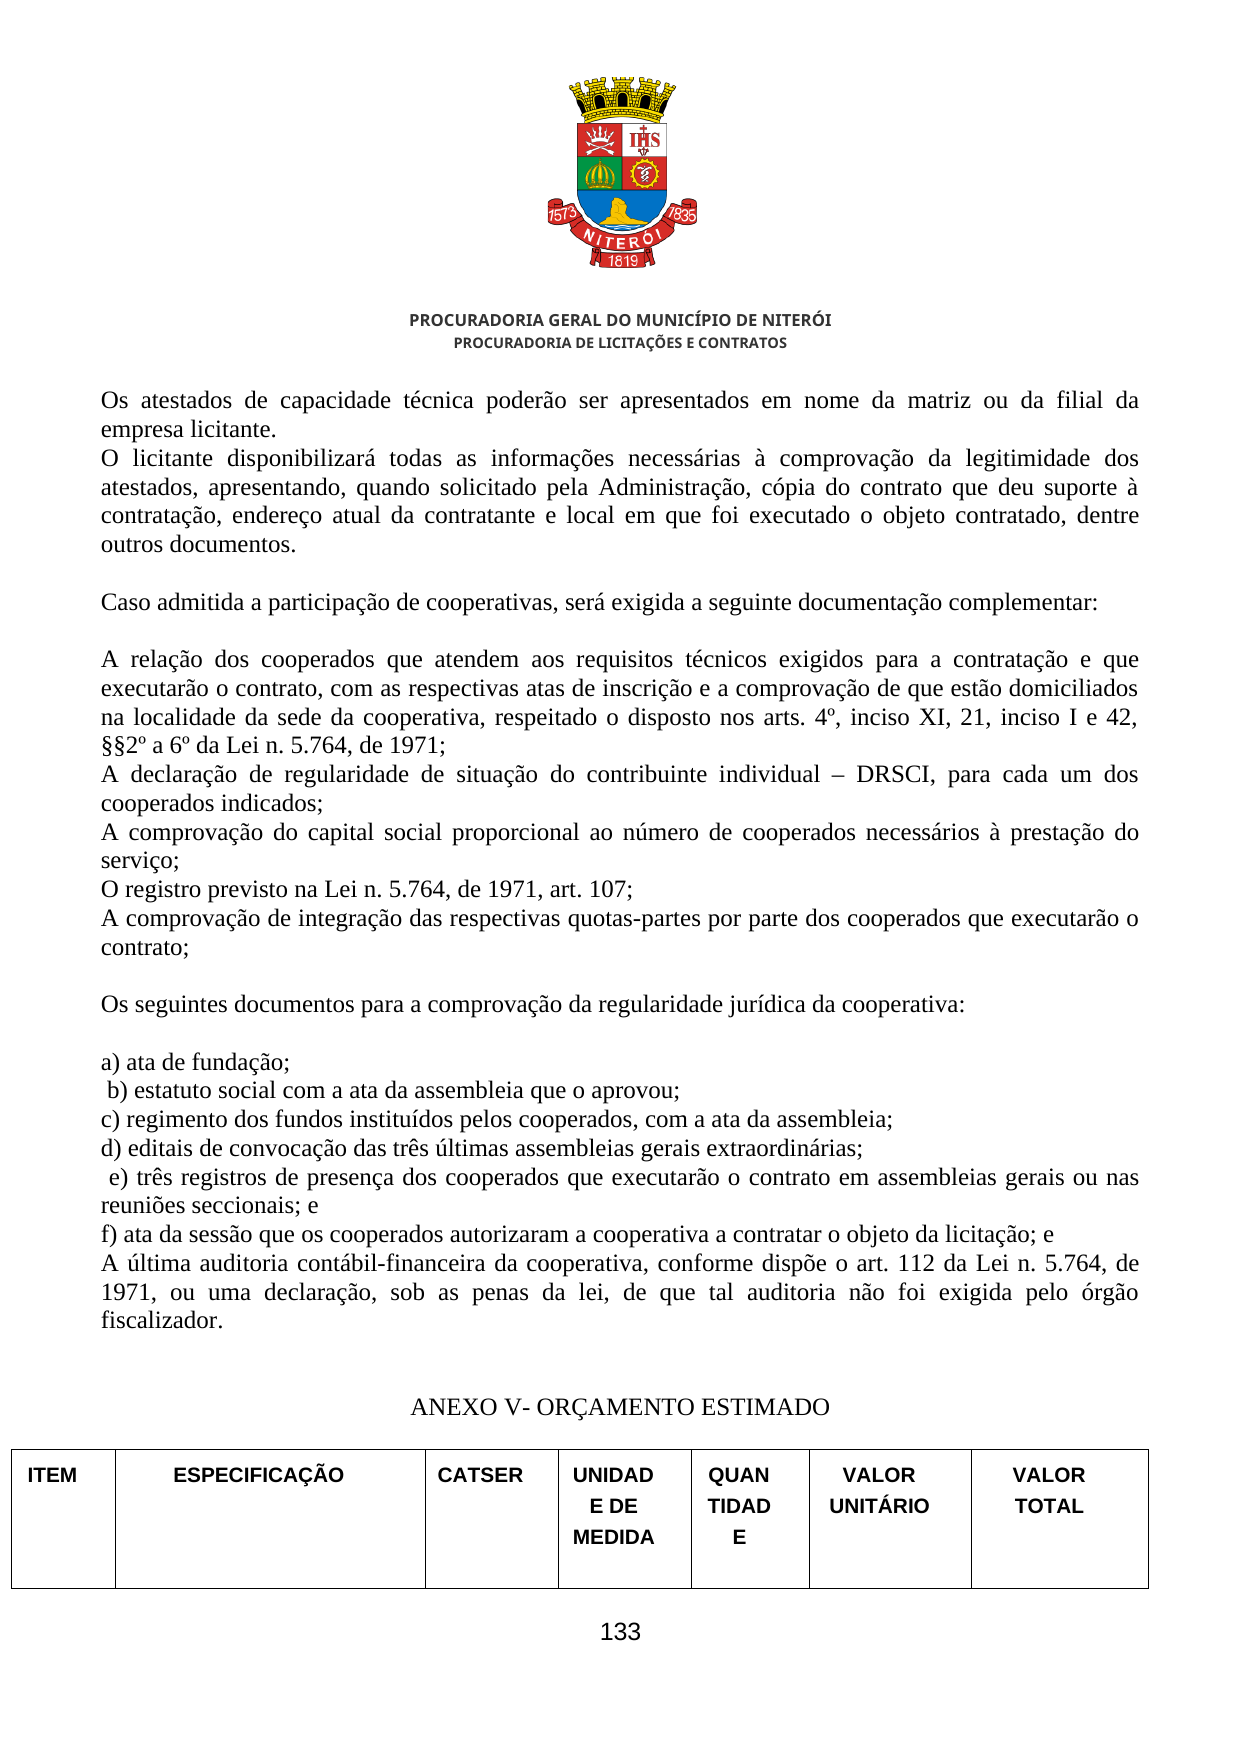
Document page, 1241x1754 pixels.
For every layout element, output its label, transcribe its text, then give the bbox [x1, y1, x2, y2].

table_header VALOR UNITÁRIO [810, 1450, 971, 1587]
list ANEXO V- ORÇAMENTO ESTIMADO [101, 1392, 1140, 1420]
list d) editais de convocação das três últimas assembleias gerais extraordinárias; [101, 1133, 1140, 1162]
list O registro previsto na Lei n. 5.764, de 1971, art. 107; [101, 874, 1140, 903]
list A relação dos cooperados que atendem aos requisitos técnicos exigidos para a contratação e que executarão o contrato, com as respectivas atas de inscrição e a comprovação de que estão domiciliados na localidade da sede da cooperativa, respeitado o disposto nos arts. 4º, inciso XI, 21, inciso I e 42, §§2º a 6º da Lei n. 5.764, de 1971; [101, 644, 1140, 759]
list A última auditoria contábil-financeira da cooperativa, conforme dispõe o art. 112 da Lei n. 5.764, de 1971, ou uma declaração, sob as penas da lei, de que tal auditoria não foi exigida pelo órgão fiscalizador. [101, 1248, 1140, 1334]
list Os seguintes documentos para a comprovação da regularidade jurídica da cooperativa: [101, 989, 1140, 1018]
table_header UNIDADE DE MEDIDA [559, 1450, 691, 1587]
list A declaração de regularidade de situação do contribuinte individual – DRSCI, para cada um dos cooperados indicados; [101, 759, 1140, 817]
list A comprovação de integração das respectivas quotas-partes por parte dos cooperados que executarão o contrato; [101, 903, 1140, 960]
list c) regimento dos fundos instituídos pelos cooperados, com a ata da assembleia; [101, 1104, 1140, 1133]
list a) ata de fundação; [101, 1047, 1140, 1075]
table_header VALOR TOTAL [972, 1450, 1148, 1587]
table_header ITEM [12, 1450, 115, 1587]
list Caso admitida a participação de cooperativas, será exigida a seguinte documentação complementar: [101, 587, 1140, 615]
table_header ESPECIFICAÇÃO [116, 1450, 425, 1587]
list O licitante disponibilizará todas as informações necessárias à comprovação da legitimidade dos atestados, apresentando, quando solicitado pela Administração, cópia do contrato que deu suporte à contratação, endereço atual da contratante e local em que foi executado o objeto contratado, dentre outros documentos. [101, 443, 1140, 558]
picture [547, 77, 697, 268]
table_header QUANTIDADE [692, 1450, 809, 1587]
list A comprovação do capital social proporcional ao número de cooperados necessários à prestação do serviço; [101, 817, 1140, 874]
list f) ata da sessão que os cooperados autorizaram a cooperativa a contratar o objeto da licitação; e [101, 1219, 1140, 1248]
list Os atestados de capacidade técnica poderão ser apresentados em nome da matriz ou da filial da empresa licitante. [101, 385, 1140, 443]
list e) três registros de presença dos cooperados que executarão o contrato em assembleias gerais ou nas reuniões seccionais; e [101, 1162, 1140, 1219]
table_header CATSER [426, 1450, 558, 1587]
list b) estatuto social com a ata da assembleia que o aprovou; [101, 1075, 1140, 1104]
